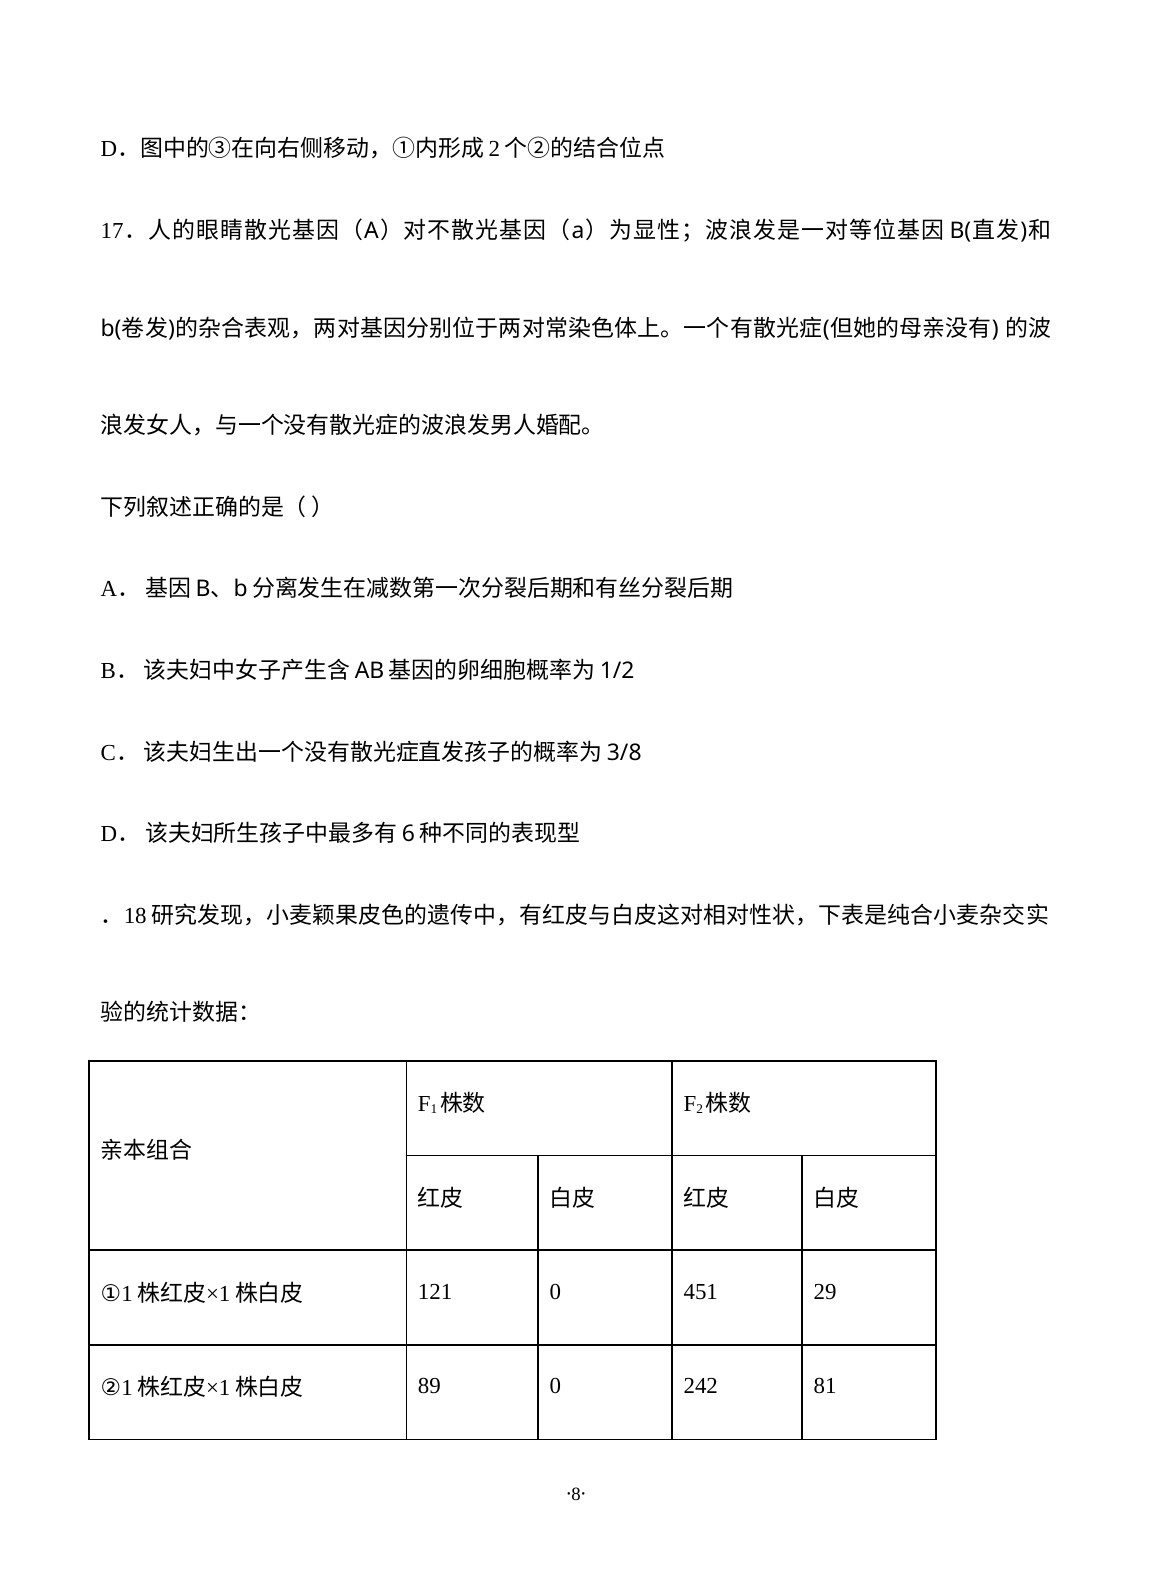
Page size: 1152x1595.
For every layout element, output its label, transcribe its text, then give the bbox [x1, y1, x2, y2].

table_cell 89 [407, 1346, 537, 1439]
table_cell 0 [539, 1346, 671, 1439]
table_cell 451 [673, 1251, 801, 1344]
table_cell 242 [673, 1346, 801, 1439]
text D．图中的③在向右侧移动，①内形成2个②的结合位点 [100, 114, 1051, 179]
table_cell 白皮 [803, 1156, 935, 1249]
text D． 该夫妇所生孩子中最多有6种不同的表现型 [100, 799, 1051, 864]
text 17．人的眼睛散光基因（A）对不散光基因（a）为显性；波浪发是一对等位基因B(直发)和b(卷发)的杂合表观，两对基因分别位于两对常染色体上。一个有散光症(但她的母亲没有) 的波浪发女人，与一个没有散光症的波浪发男人婚配。 [100, 196, 1051, 456]
table_header 亲本组合 [90, 1062, 406, 1249]
table_cell 29 [803, 1251, 935, 1344]
text C． 该夫妇生出一个没有散光症直发孩子的概率为3/8 [100, 717, 1051, 782]
text B． 该夫妇中女子产生含AB基因的卵细胞概率为1/2 [100, 636, 1051, 701]
text ．18研究发现，小麦颖果皮色的遗传中，有红皮与白皮这对相对性状，下表是纯合小麦杂交实验的统计数据： [100, 881, 1051, 1043]
table_cell 121 [407, 1251, 537, 1344]
table_cell 白皮 [539, 1156, 671, 1249]
table_cell 红皮 [407, 1156, 537, 1249]
text 下列叙述正确的是（ ） [100, 473, 1051, 538]
text A． 基因B、b分离发生在减数第一次分裂后期和有丝分裂后期 [100, 554, 1051, 619]
table_header F2株数 [673, 1062, 935, 1154]
table_cell 81 [803, 1346, 935, 1439]
table_cell ②1株红皮×1株白皮 [90, 1346, 406, 1439]
table_cell ①1株红皮×1株白皮 [90, 1251, 406, 1344]
table_cell 红皮 [673, 1156, 801, 1249]
table_cell 0 [539, 1251, 671, 1344]
table_header F1株数 [407, 1062, 671, 1154]
